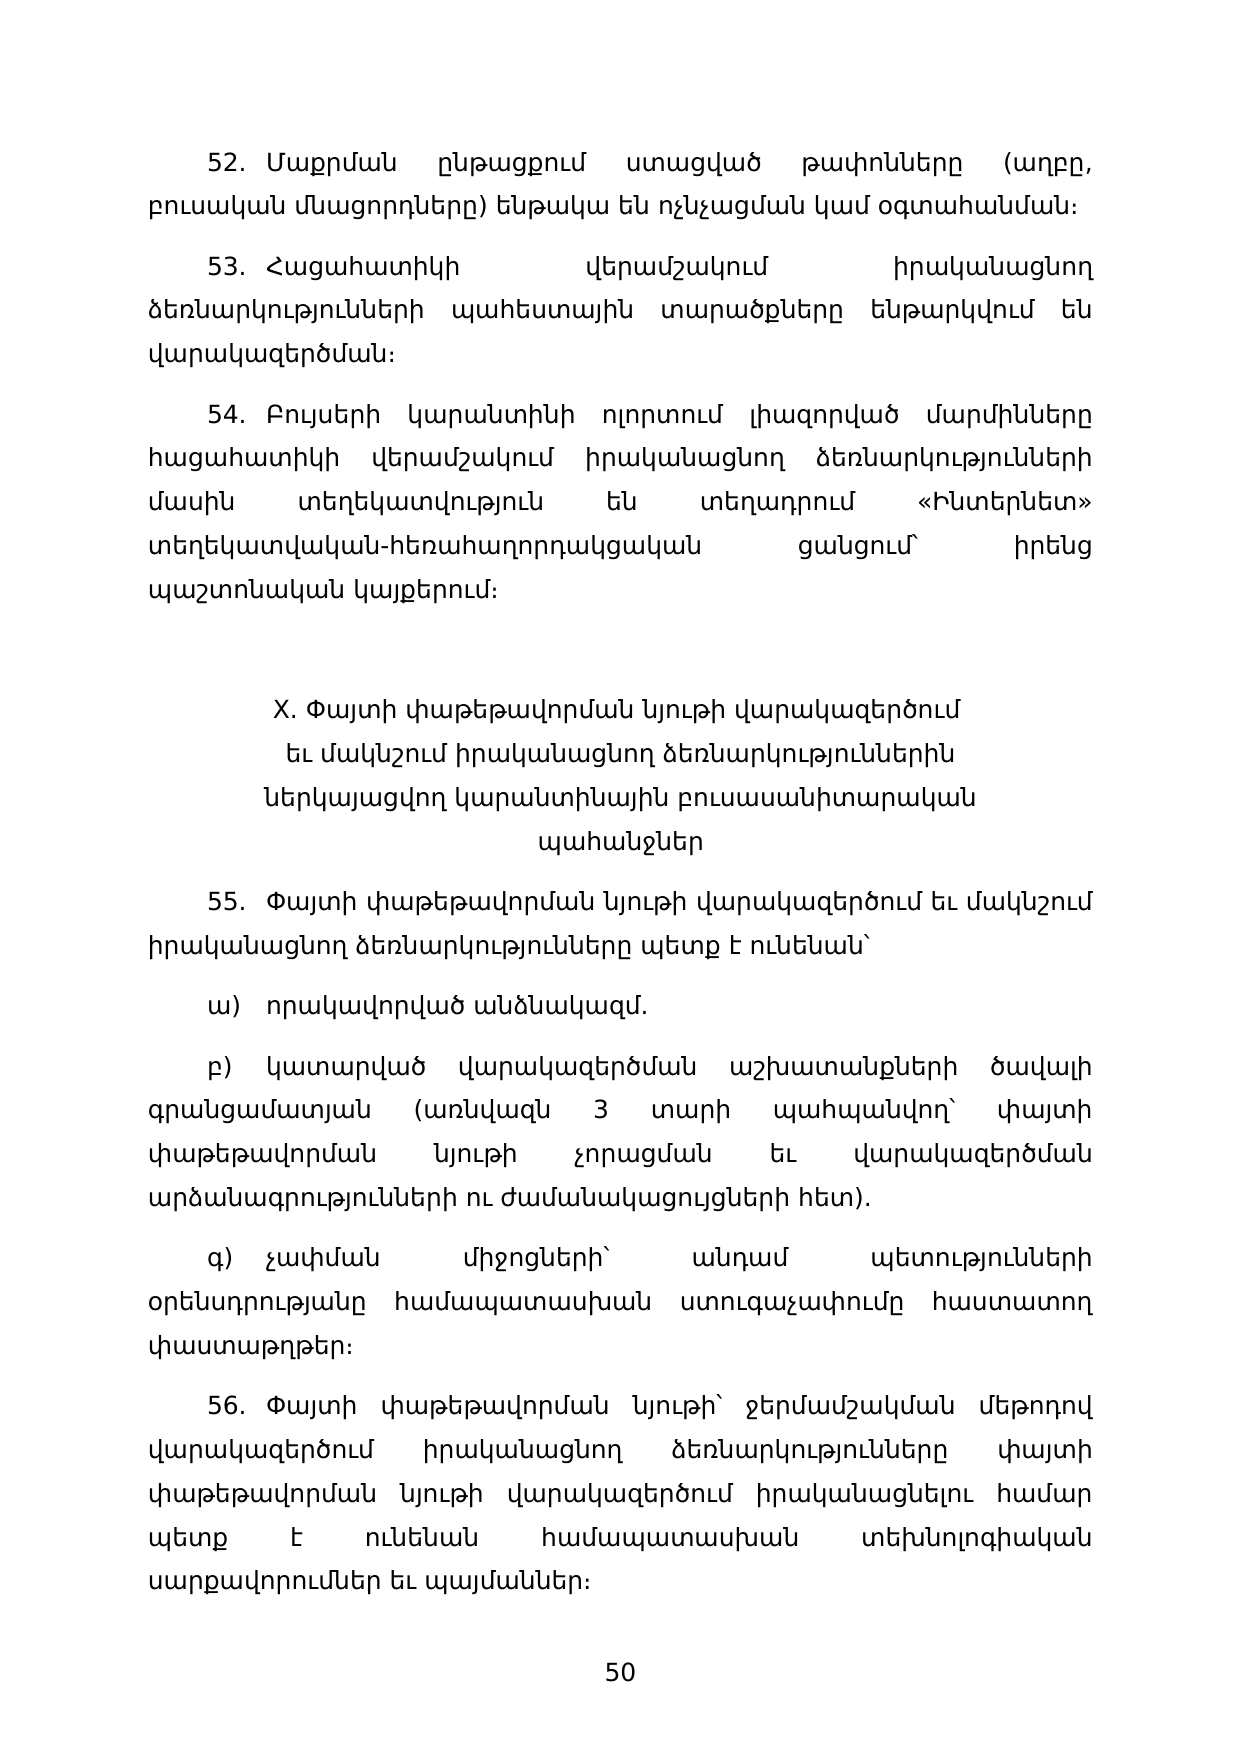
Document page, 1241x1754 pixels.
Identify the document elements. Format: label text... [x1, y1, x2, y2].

text 56. Փայտի փաթեթավորման նյութի՝ ջերմամշակման մեթոդով վարակազերծում իրականացնող ձեռնարկությունները փայտի փաթեթավորման նյութի վարակազերծում իրականացնելու համար պետք է ունենան համապատասխան տեխնոլոգիական սարքավորումներ եւ պայմաններ։ [148, 1391, 1093, 1596]
text գ) չափման միջոցների՝ անդամ պետությունների օրենսդրությանը համապատասխան ստուգաչափումը հաստատող փաստաթղթեր։ [148, 1243, 1093, 1360]
text X. Փայտի փաթեթավորման նյութի վարակազերծում եւ մակնշում իրականացնող ձեռնարկություններին ներկայացվող կարանտինային բուսասանիտարական պահանջներ [207, 696, 1034, 856]
text 53. Հացահատիկի վերամշակում իրականացնող ձեռնարկությունների պահեստային տարածքները ենթարկվում են վարակազերծման։ [148, 252, 1093, 368]
text բ) կատարված վարակազերծման աշխատանքների ծավալի գրանցամատյան (առնվազն 3 տարի պահպանվող՝ փայտի փաթեթավորման նյութի չորացման եւ վարակազերծման արձանագրությունների ու ժամանակացույցների հետ). [148, 1052, 1093, 1212]
text ա) որակավորված անձնակազմ. [148, 991, 1093, 1021]
text 55. Փայտի փաթեթավորման նյութի վարակազերծում եւ մակնշում իրականացնող ձեռնարկությունները պետք է ունենան՝ [148, 887, 1093, 960]
text 52. Մաքրման ընթացքում ստացված թափոնները (աղբը, բուսական մնացորդները) ենթակա են ոչնչացման կամ օգտահանման։ [148, 148, 1093, 221]
text 54. Բույսերի կարանտինի ոլորտում լիազորված մարմինները հացահատիկի վերամշակում իրականացնող ձեռնարկությունների մասին տեղեկատվություն են տեղադրում «Ինտերնետ» տեղեկատվական-հեռահաղորդակցական ցանցում՝ իրենց պաշտոնական կայքերում։ [148, 400, 1093, 604]
